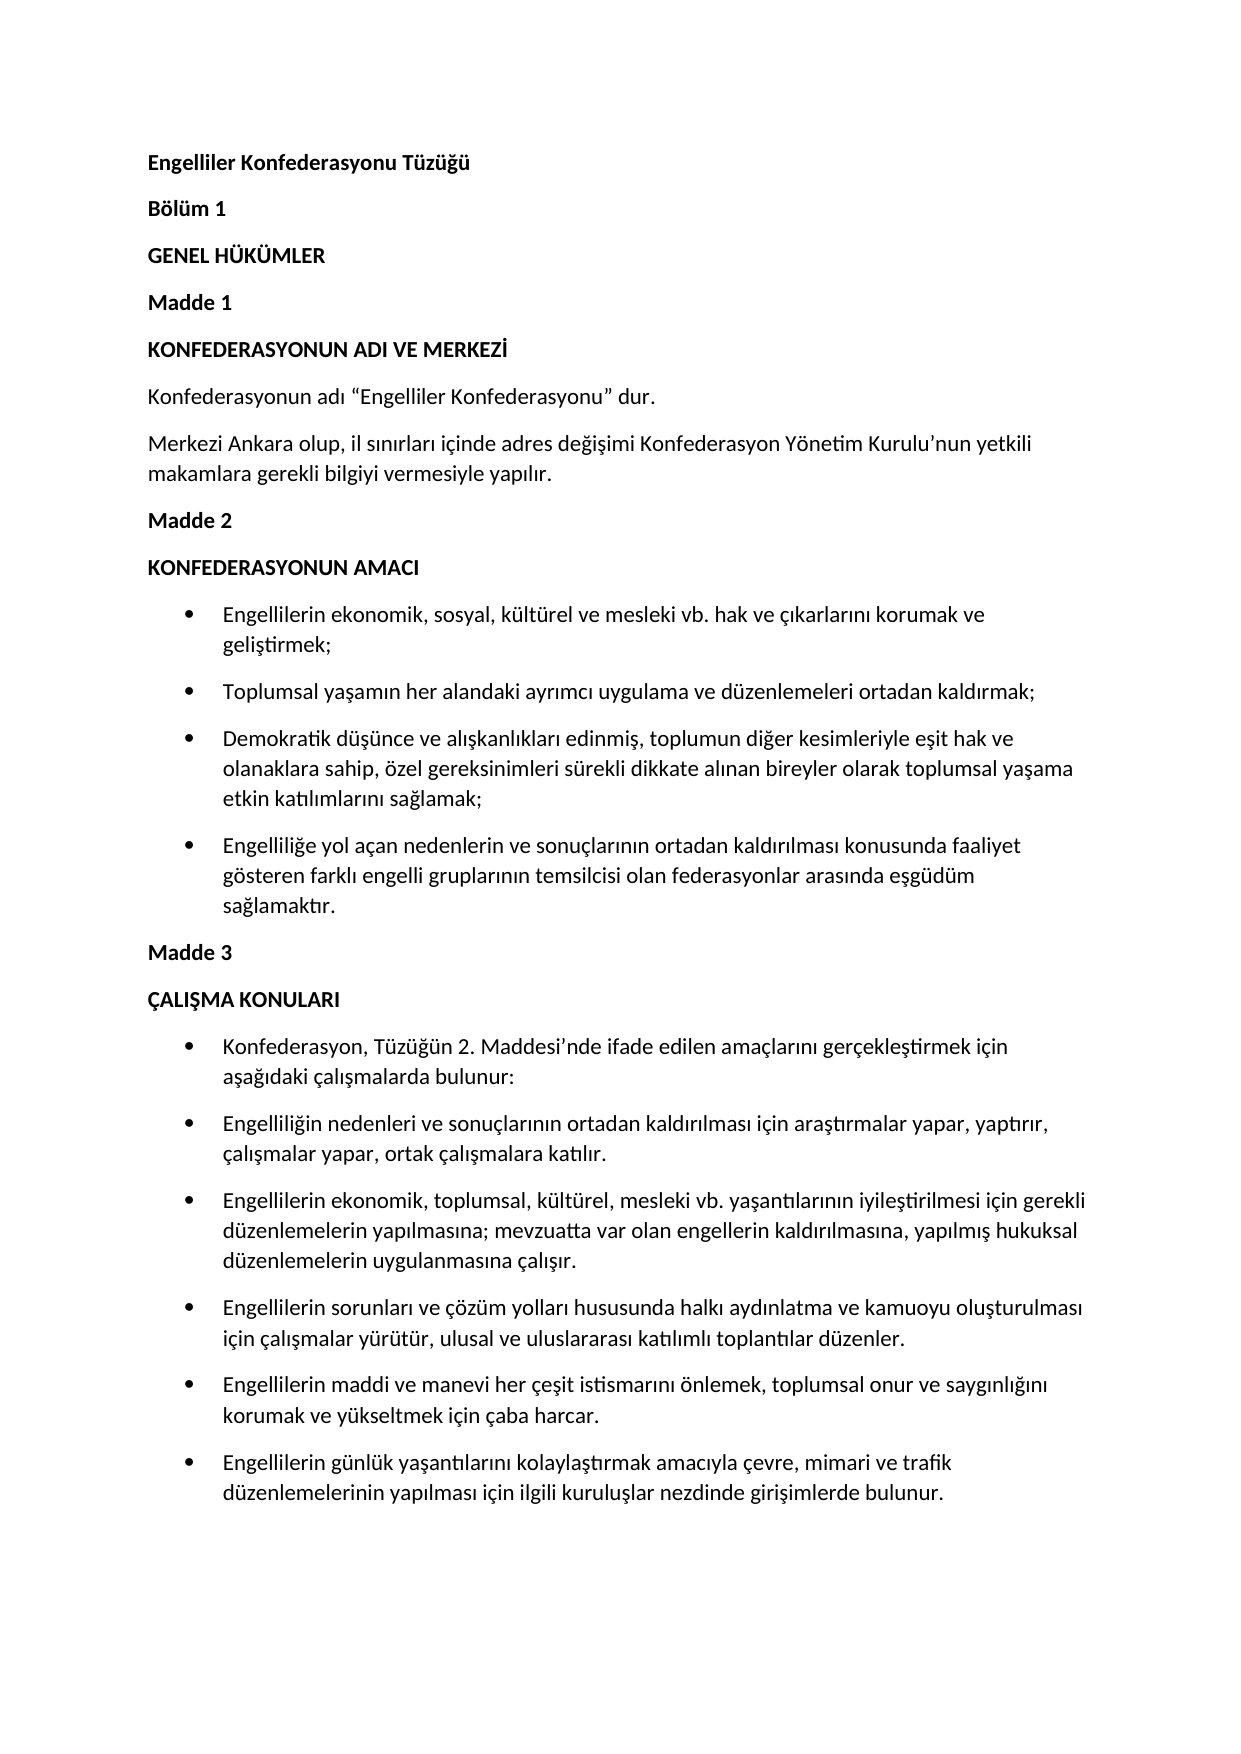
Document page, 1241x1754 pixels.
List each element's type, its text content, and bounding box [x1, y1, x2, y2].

text ÇALIŞMA KONULARI [148, 985, 1093, 1013]
text Konfederasyonun adı “Engelliler Konfederasyonu” dur. [148, 382, 1093, 410]
list Toplumsal yaşamın her alandaki ayrımcı uygulama ve düzenlemeleri ortadan kaldırmak; [185, 677, 1093, 705]
list Engellilerin günlük yaşantılarını kolaylaştırmak amacıyla çevre, mimari ve trafik düzenlemelerinin yapılması için ilgili kuruluşlar nezdinde girişimlerde bulunur. [185, 1448, 1093, 1506]
list Engellilerin sorunları ve çözüm yolları hususunda halkı aydınlatma ve kamuoyu oluşturulması için çalışmalar yürütür, ulusal ve uluslararası katılımlı toplantılar düzenler. [185, 1293, 1093, 1352]
text Merkezi Ankara olup, il sınırları içinde adres değişimi Konfederasyon Yönetim Kurulu’nun yetkili makamlara gerekli bilgiyi vermesiyle yapılır. [148, 429, 1093, 487]
text Madde 3 [148, 938, 1093, 966]
text GENEL HÜKÜMLER [148, 241, 1093, 269]
list Engelliliğe yol açan nedenlerin ve sonuçlarının ortadan kaldırılması konusunda faaliyet gösteren farklı engelli gruplarının temsilcisi olan federasyonlar arasında eşgüdüm sağlamaktır. [185, 831, 1093, 919]
text KONFEDERASYONUN ADI VE MERKEZİ [148, 335, 1093, 363]
text Madde 2 [148, 506, 1093, 534]
list Engellilerin maddi ve manevi her çeşit istismarını önlemek, toplumsal onur ve saygınlığını korumak ve yükseltmek için çaba harcar. [185, 1371, 1093, 1429]
text Engelliler Konfederasyonu Tüzüğü [148, 148, 1093, 176]
list Demokratik düşünce ve alışkanlıkları edinmiş, toplumun diğer kesimleriyle eşit hak ve olanaklara sahip, özel gereksinimleri sürekli dikkate alınan bireyler olarak toplumsal yaşama etkin katılımlarını sağlamak; [185, 724, 1093, 812]
list Konfederasyon, Tüzüğün 2. Maddesi’nde ifade edilen amaçlarını gerçekleştirmek için aşağıdaki çalışmalarda bulunur: [185, 1032, 1093, 1090]
list Engellilerin ekonomik, sosyal, kültürel ve mesleki vb. hak ve çıkarlarını korumak ve geliştirmek; [185, 600, 1093, 658]
text KONFEDERASYONUN AMACI [148, 553, 1093, 581]
list Engelliliğin nedenleri ve sonuçlarının ortadan kaldırılması için araştırmalar yapar, yaptırır, çalışmalar yapar, ortak çalışmalara katılır. [185, 1109, 1093, 1167]
list Engellilerin ekonomik, toplumsal, kültürel, mesleki vb. yaşantılarının iyileştirilmesi için gerekli düzenlemelerin yapılmasına; mevzuatta var olan engellerin kaldırılmasına, yapılmış hukuksal düzenlemelerin uygulanmasına çalışır. [185, 1186, 1093, 1274]
text Madde 1 [148, 288, 1093, 316]
text Bölüm 1 [148, 194, 1093, 222]
